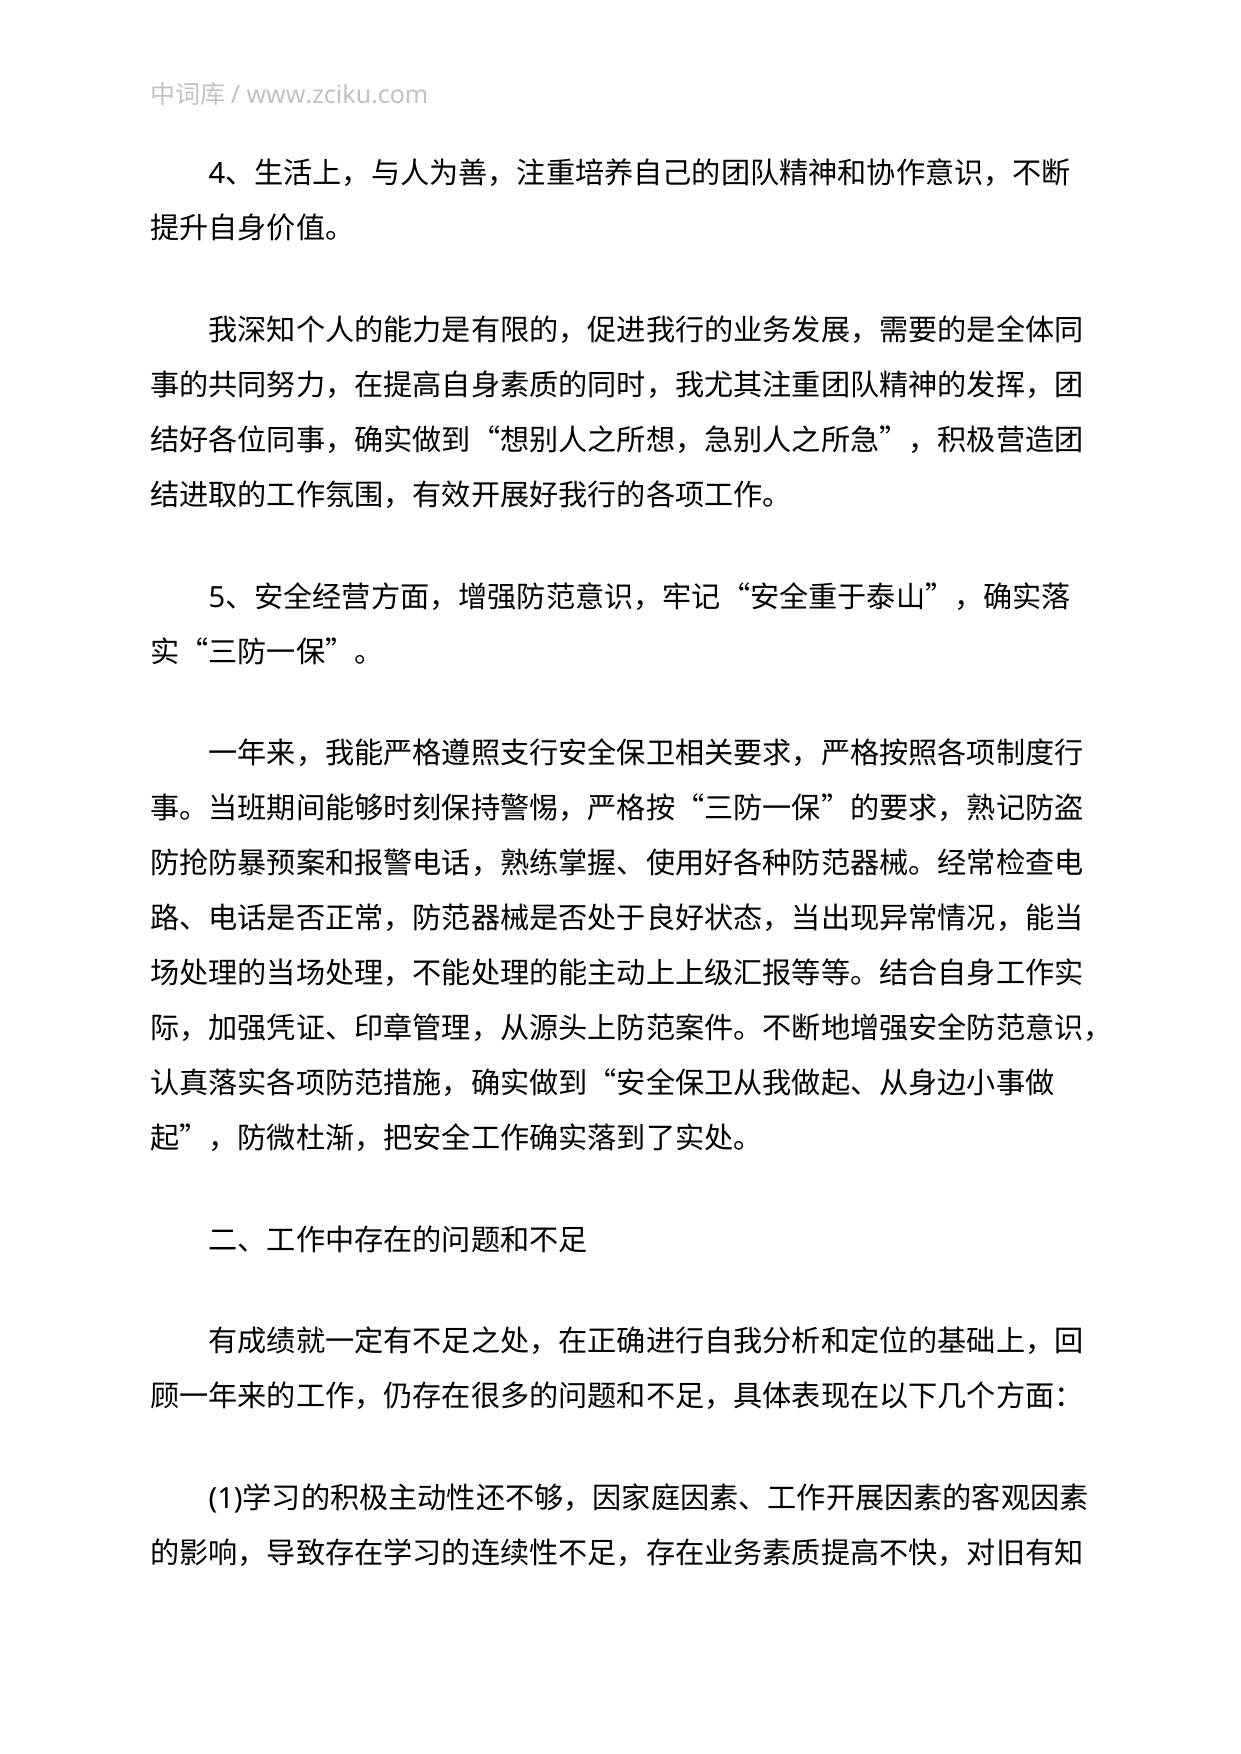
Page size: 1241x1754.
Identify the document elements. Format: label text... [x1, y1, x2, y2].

text 我深知个人的能力是有限的，促进我行的业务发展，需要的是全体同事的共同努力，在提高自身素质的同时，我尤其注重团队精神的发挥，团结好各位同事，确实做到“想别人之所想，急别人之所急”，积极营造团结进取的工作氛围，有效开展好我行的各项工作。 [150, 307, 1090, 514]
text 5、安全经营方面，增强防范意识，牢记“安全重于泰山”，确实落实“三防一保”。 [150, 573, 1090, 671]
text 有成绩就一定有不足之处，在正确进行自我分析和定位的基础上，回顾一年来的工作，仍存在很多的问题和不足，具体表现在以下几个方面： [150, 1318, 1090, 1415]
text 4、生活上，与人为善，注重培养自己的团队精神和协作意识，不断提升自身价值。 [150, 150, 1090, 247]
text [150, 1474, 1090, 1572]
text 二、工作中存在的问题和不足 [150, 1216, 1090, 1258]
text 一年来，我能严格遵照支行安全保卫相关要求，严格按照各项制度行事。当班期间能够时刻保持警惕，严格按“三防一保”的要求，熟记防盗防抢防暴预案和报警电话，熟练掌握、使用好各种防范器械。经常检查电路、电话是否正常，防范器械是否处于良好状态，当出现异常情况，能当场处理的当场处理，不能处理的能主动上上级汇报等等。结合自身工作实际，加强凭证、印章管理，从源头上防范案件。不断地增强安全防范意识，认真落实各项防范措施，确实做到“安全保卫从我做起、从身边小事做起”，防微杜渐，把安全工作确实落到了实处。 [150, 730, 1090, 1157]
